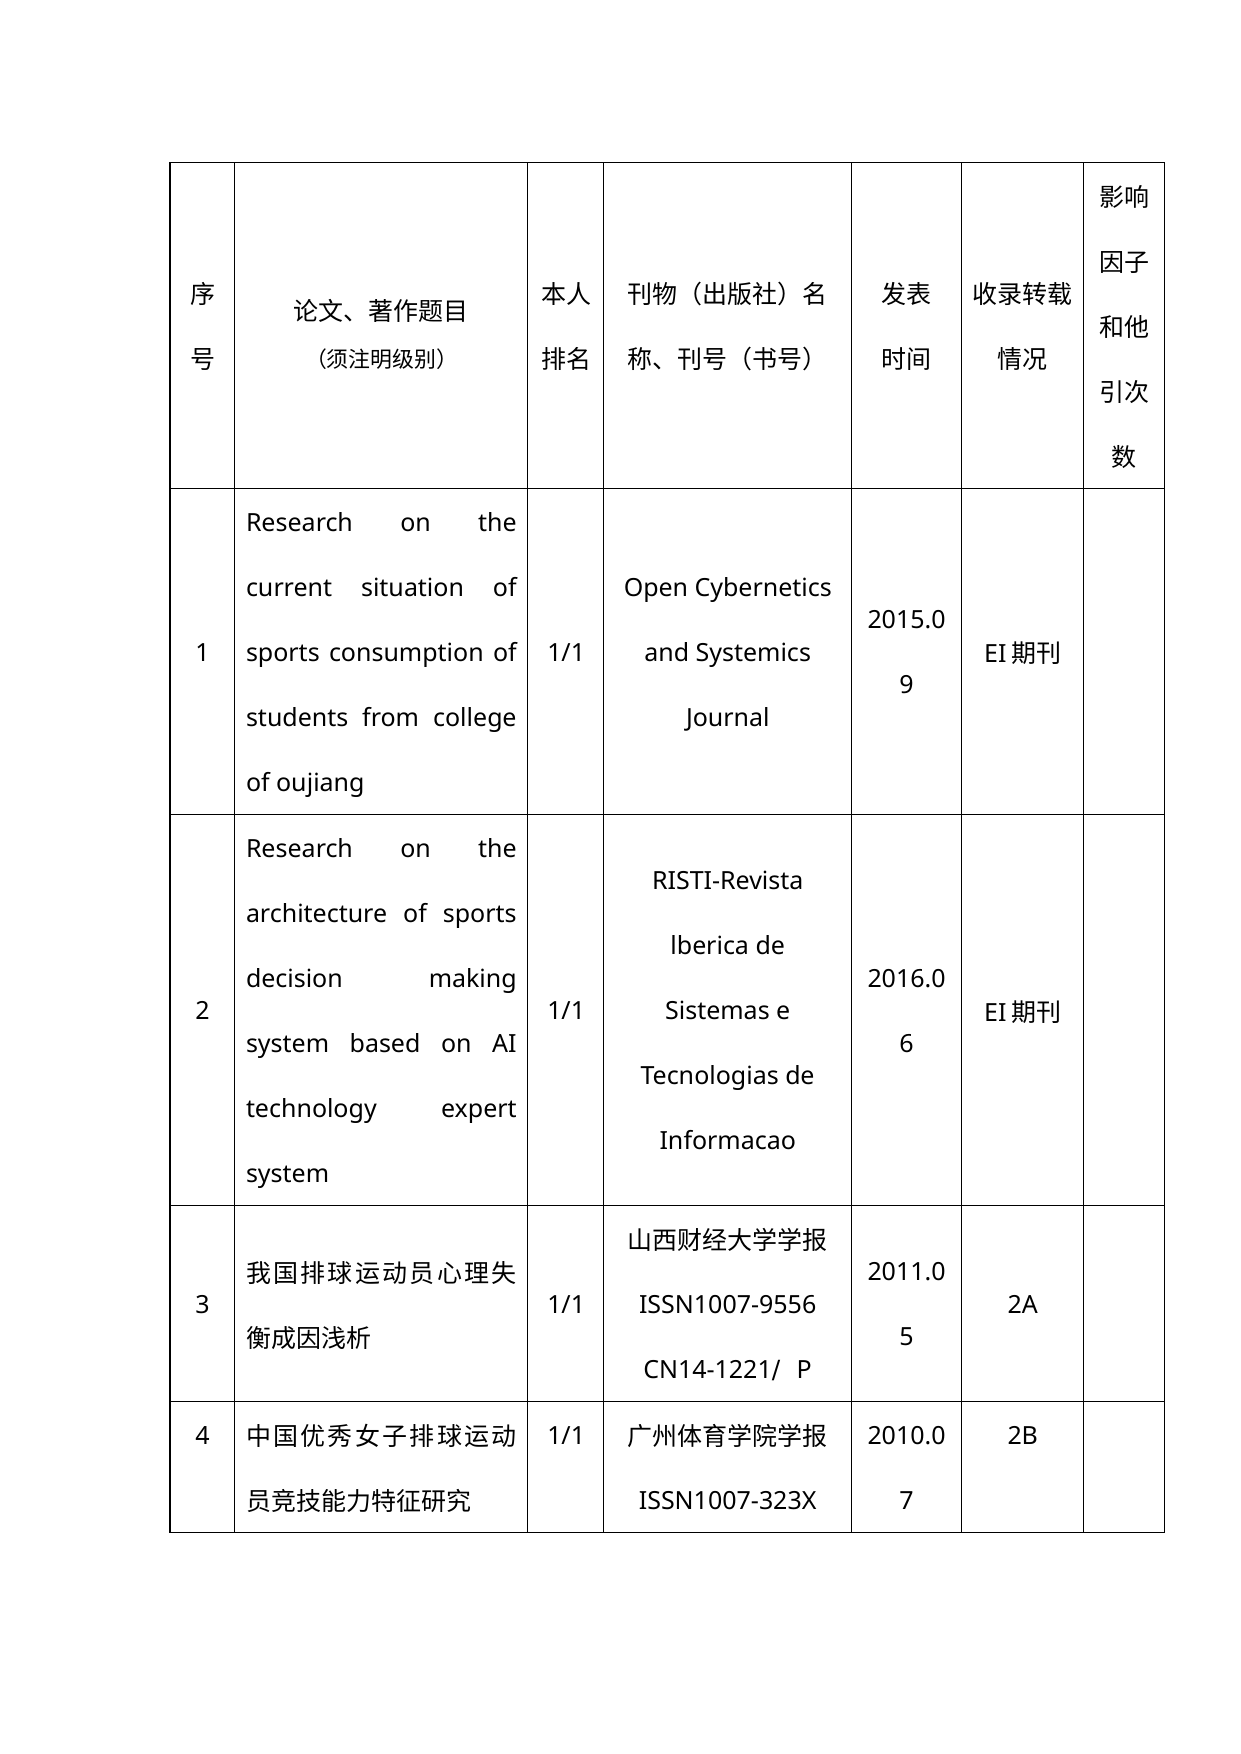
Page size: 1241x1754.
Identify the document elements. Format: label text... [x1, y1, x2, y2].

table_header 刊物（出版社）名称、刊号（书号） [604, 163, 851, 488]
table_cell 2015.09 [852, 489, 961, 814]
table_cell Research on the current situation of sports consumption of students from college of oujiang [235, 489, 527, 814]
table_cell 1/1 [528, 1402, 603, 1532]
table_cell Open Cybernetics and Systemics Journal [604, 489, 851, 814]
table_cell [1084, 815, 1164, 1205]
table_header 本人排名 [528, 163, 603, 488]
table_cell 2016.06 [852, 815, 961, 1205]
table_header 收录转载情况 [962, 163, 1083, 488]
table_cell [604, 1402, 851, 1532]
table_cell 4 [171, 1402, 234, 1532]
table_cell 2010.07 [852, 1402, 961, 1532]
table_cell 2B [962, 1402, 1083, 1532]
table_cell [1084, 489, 1164, 814]
table_cell 1 [171, 489, 234, 814]
table_cell [1084, 1402, 1164, 1532]
table_cell 中国优秀女子排球运动员竞技能力特征研究 [235, 1402, 527, 1532]
table_cell 我国排球运动员心理失衡成因浅析 [235, 1206, 527, 1401]
table_cell EI期刊 [962, 489, 1083, 814]
table_cell EI期刊 [962, 815, 1083, 1205]
table_cell [1084, 1206, 1164, 1401]
table_cell 1/1 [528, 1206, 603, 1401]
table_cell RISTI-Revista lberica de Sistemas e Tecnologias de Informacao [604, 815, 851, 1205]
table_header 序号 [171, 163, 234, 488]
table_cell 1/1 [528, 815, 603, 1205]
table_cell 2011.05 [852, 1206, 961, 1401]
table_cell Research on the architecture of sports decision making system based on AI technology expert system [235, 815, 527, 1205]
table_cell 2 [171, 815, 234, 1205]
table_cell 山西财经大学学报ISSN1007-9556 CN14-1221∕P [604, 1206, 851, 1401]
table_header 影响因子和他引次数 [1084, 163, 1164, 488]
table_header 发表 时间 [852, 163, 961, 488]
table_cell 2A [962, 1206, 1083, 1401]
table_header 论文、著作题目 （须注明级别） [235, 163, 527, 488]
table_cell 3 [171, 1206, 234, 1401]
table_cell 1/1 [528, 489, 603, 814]
